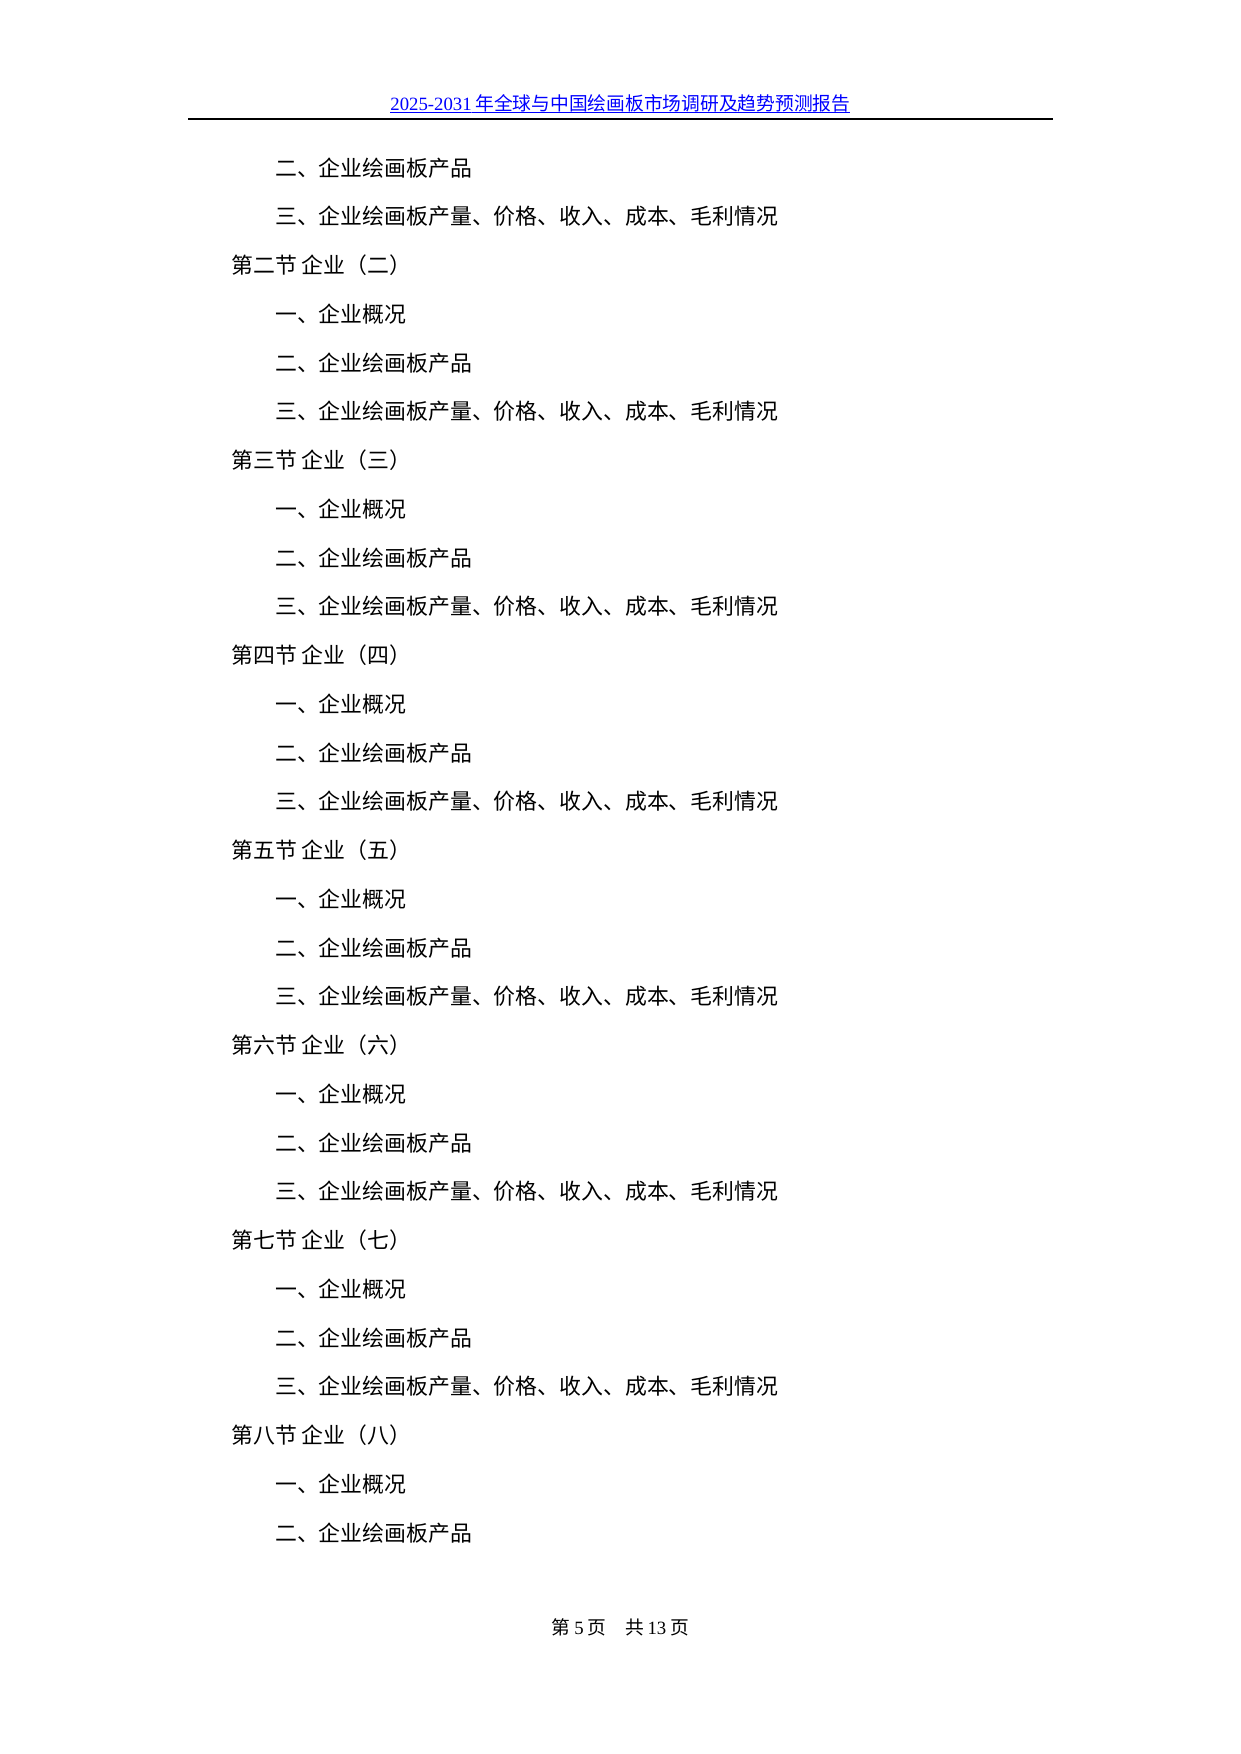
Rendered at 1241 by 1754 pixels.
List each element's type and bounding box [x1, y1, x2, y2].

text [187, 150, 1053, 1548]
